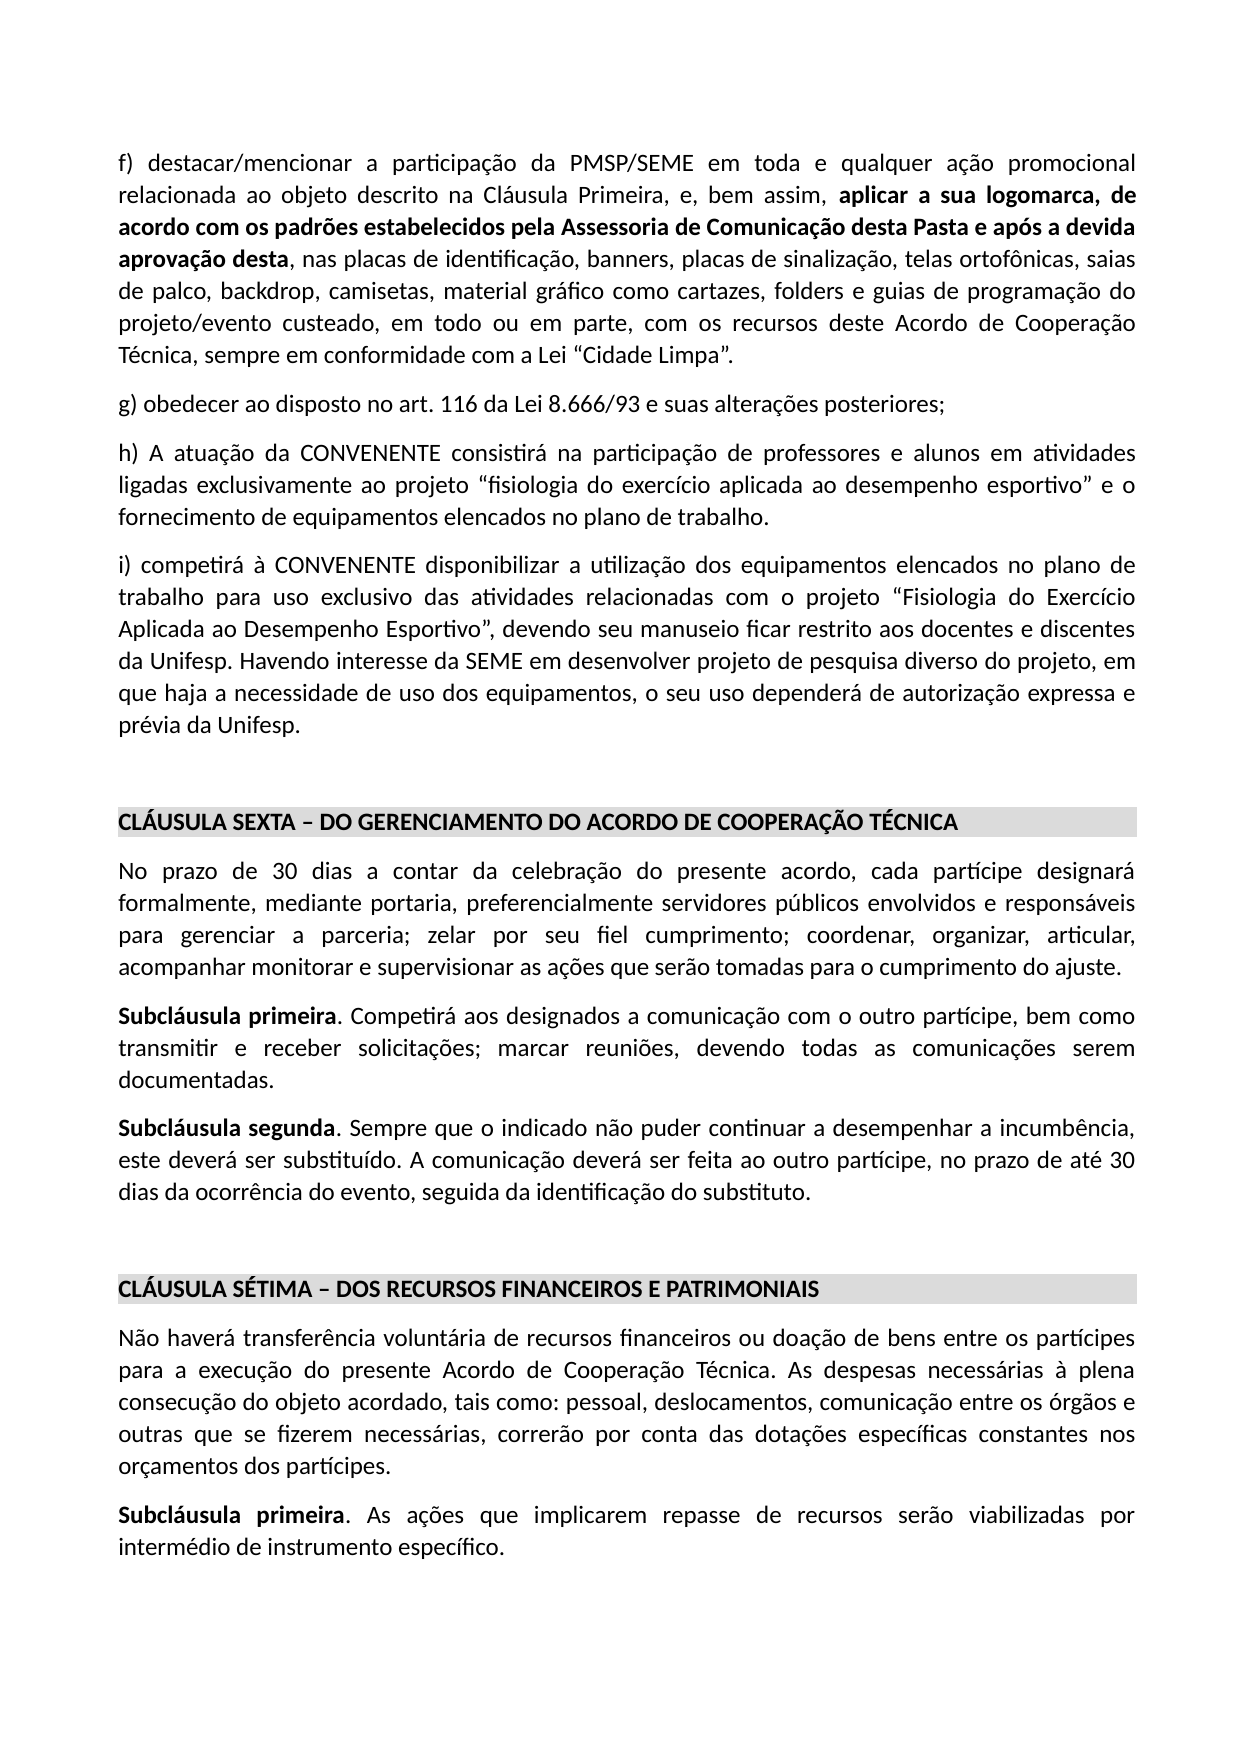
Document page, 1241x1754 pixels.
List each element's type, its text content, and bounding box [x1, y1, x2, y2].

text CLÁUSULA SÉTIMA – DOS RECURSOS FINANCEIROS E PATRIMONIAIS [118, 1274, 1137, 1304]
text CLÁUSULA SEXTA – DO GERENCIAMENTO DO ACORDO DE COOPERAÇÃO TÉCNICA [118, 807, 1137, 837]
text No prazo de 30 dias a contar da celebração do presente acordo, cada partícipe designará formalmente, mediante portaria, preferencialmente servidores públicos envolvidos e responsáveis para gerenciar a parceria; zelar por seu fiel cumprimento; coordenar, organizar, articular, acompanhar monitorar e supervisionar as ações que serão tomadas para o cumprimento do ajuste. [118, 855, 1137, 982]
text Subcláusula primeira. Competirá aos designados a comunicação com o outro partícipe, bem como transmitir e receber solicitações; marcar reuniões, devendo todas as comunicações serem documentadas. [118, 1000, 1137, 1094]
text Subcláusula primeira. As ações que implicarem repasse de recursos serão viabilizadas por intermédio de instrumento específico. [118, 1499, 1137, 1561]
text Subcláusula segunda. Sempre que o indicado não puder continuar a desempenhar a incumbência, este deverá ser substituído. A comunicação deverá ser feita ao outro partícipe, no prazo de até 30 dias da ocorrência do evento, seguida da identificação do substituto. [118, 1112, 1137, 1207]
text Não haverá transferência voluntária de recursos financeiros ou doação de bens entre os partícipes para a execução do presente Acordo de Cooperação Técnica. As despesas necessárias à plena consecução do objeto acordado, tais como: pessoal, deslocamentos, comunicação entre os órgãos e outras que se fizerem necessárias, correrão por conta das dotações específicas constantes nos orçamentos dos partícipes. [118, 1322, 1137, 1481]
text i) competirá à CONVENENTE disponibilizar a utilização dos equipamentos elencados no plano de trabalho para uso exclusivo das atividades relacionadas com o projeto “Fisiologia do Exercício Aplicada ao Desempenho Esportivo”, devendo seu manuseio ficar restrito aos docentes e discentes da Unifesp. Havendo interesse da SEME em desenvolver projeto de pesquisa diverso do projeto, em que haja a necessidade de uso dos equipamentos, o seu uso dependerá de autorização expressa e prévia da Unifesp. [118, 549, 1137, 740]
text f) destacar/mencionar a participação da PMSP/SEME em toda e qualquer ação promocional relacionada ao objeto descrito na Cláusula Primeira, e, bem assim, aplicar a sua logomarca, de acordo com os padrões estabelecidos pela Assessoria de Comunicação desta Pasta e após a devida aprovação desta, nas placas de identificação, banners, placas de sinalização, telas ortofônicas, saias de palco, backdrop, camisetas, material gráfico como cartazes, folders e guias de programação do projeto/evento custeado, em todo ou em parte, com os recursos deste Acordo de Cooperação Técnica, sempre em conformidade com a Lei “Cidade Limpa”. [118, 148, 1137, 370]
text g) obedecer ao disposto no art. 116 da Lei 8.666/93 e suas alterações posteriores; [118, 388, 1137, 419]
text h) A atuação da CONVENENTE consistirá na participação de professores e alunos em atividades ligadas exclusivamente ao projeto “fisiologia do exercício aplicada ao desempenho esportivo” e o fornecimento de equipamentos elencados no plano de trabalho. [118, 437, 1137, 531]
